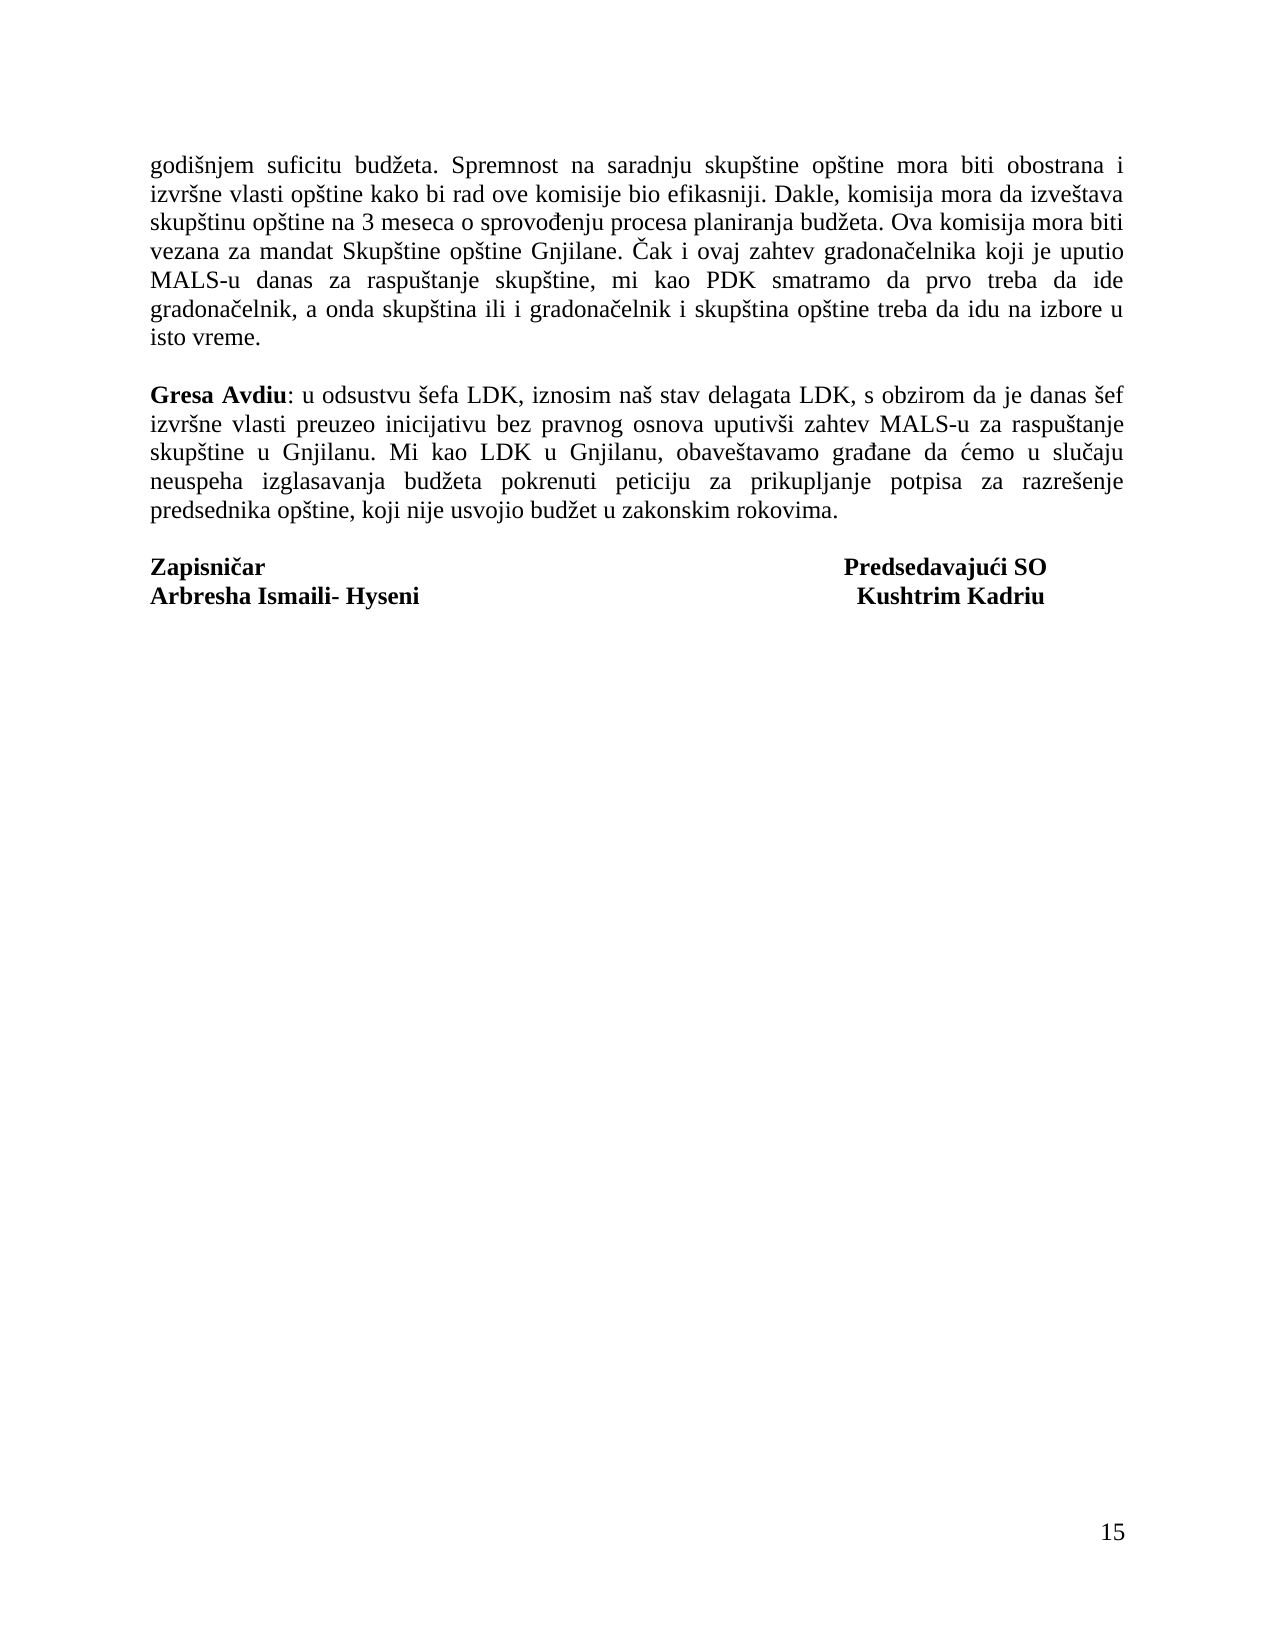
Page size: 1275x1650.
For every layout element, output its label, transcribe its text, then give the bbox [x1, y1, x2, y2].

text Zapisničar Predsedavajući SO [150, 552, 1125, 581]
text Gresa Avdiu: u odsustvu šefa LDK, iznosim naš stav delagata LDK, s obzirom da je danas šef izvršne vlasti preuzeo inicijativu bez pravnog osnova uputivši zahtev MALS-u za raspuštanje skupštine u Gnjilanu. Mi kao LDK u Gnjilanu, obaveštavamo građane da ćemo u slučaju neuspeha izglasavanja budžeta pokrenuti peticiju za prikupljanje potpisa za razrešenje predsednika opštine, koji nije usvojio budžet u zakonskim rokovima. [150, 380, 1125, 524]
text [150, 150, 1125, 351]
text Arbresha Ismaili- Hyseni Kushtrim Kadriu [150, 581, 1125, 610]
